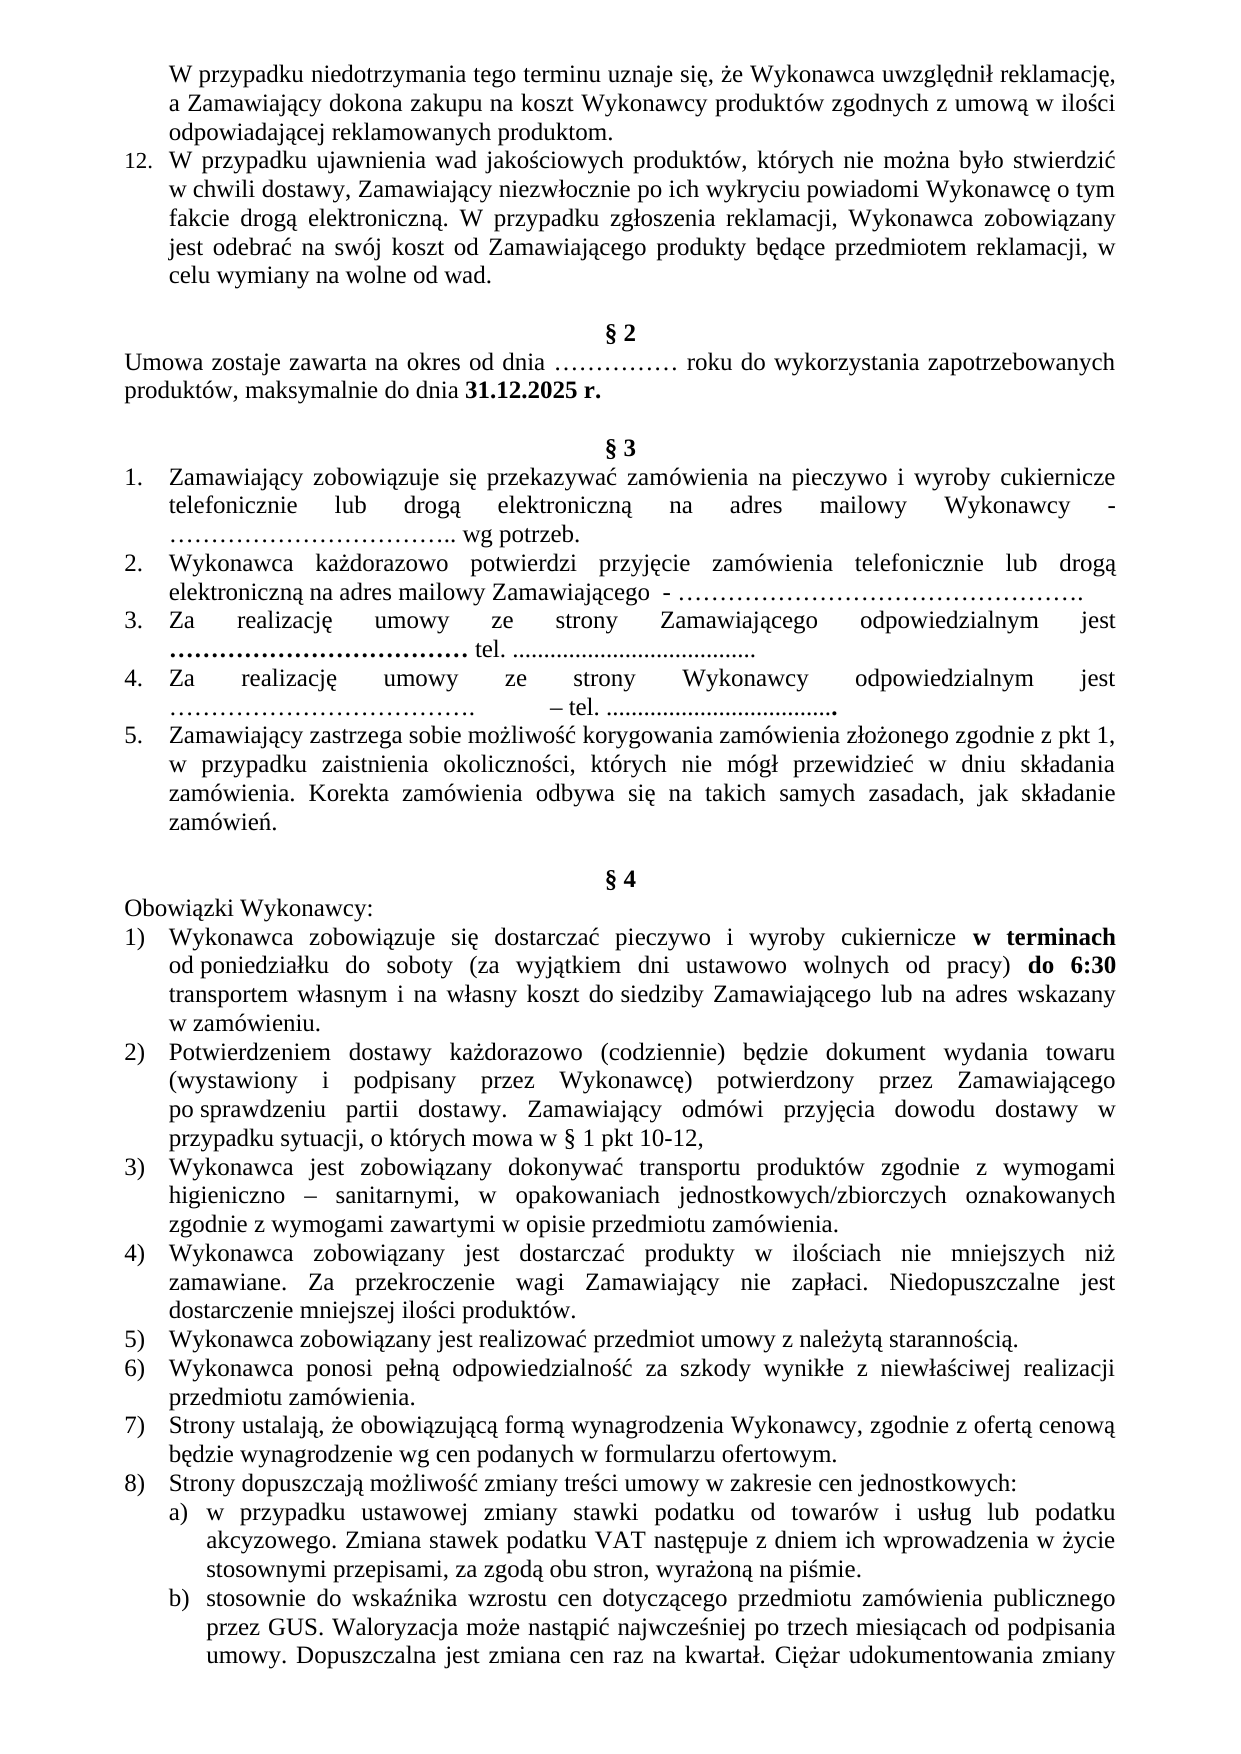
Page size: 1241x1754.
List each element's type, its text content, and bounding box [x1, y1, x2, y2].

list Wykonawca zobowiązany jest realizować przedmiot umowy z należytą starannością. [124, 1324, 1116, 1353]
list W przypadku ujawnienia wad jakościowych produktów, których nie można było stwierdzić w chwili dostawy, Zamawiający niezwłocznie po ich wykryciu powiadomi Wykonawcę o tym fakcie drogą elektroniczną. W przypadku zgłoszenia reklamacji, Wykonawca zobowiązany jest odebrać na swój koszt od Zamawiającego produkty będące przedmiotem reklamacji, w celu wymiany na wolne od wad. [124, 145, 1116, 289]
list w przypadku ustawowej zmiany stawki podatku od towarów i usług lub podatku akcyzowego. Zmiana stawek podatku VAT następuje z dniem ich wprowadzenia w życie stosownymi przepisami, za zgodą obu stron, wyrażoną na piśmie. [168, 1497, 1116, 1583]
list Zamawiający zastrzega sobie możliwość korygowania zamówienia złożonego zgodnie z pkt 1, w przypadku zaistnienia okoliczności, których nie mógł przewidzieć w dniu składania zamówienia. Korekta zamówienia odbywa się na takich samych zasadach, jak składanie zamówień. [124, 720, 1116, 835]
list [124, 59, 1116, 145]
list Wykonawca ponosi pełną odpowiedzialność za szkody wynikłe z niewłaściwej realizacji przedmiotu zamówienia. [124, 1353, 1116, 1410]
text § 2 [124, 318, 1116, 347]
list Wykonawca zobowiązuje się dostarczać pieczywo i wyroby cukiernicze w terminach od poniedziałku do soboty (za wyjątkiem dni ustawowo wolnych od pracy) do 6:30 transportem własnym i na własny koszt do siedziby Zamawiającego lub na adres wskazany w zamówieniu. [124, 922, 1116, 1037]
list Strony dopuszczają możliwość zmiany treści umowy w zakresie cen jednostkowych: [124, 1468, 1116, 1497]
list Potwierdzeniem dostawy każdorazowo (codziennie) będzie dokument wydania towaru (wystawiony i podpisany przez Wykonawcę) potwierdzony przez Zamawiającego po sprawdzeniu partii dostawy. Zamawiający odmówi przyjęcia dowodu dostawy w przypadku sytuacji, o których mowa w § 1 pkt 10-12, [124, 1037, 1116, 1152]
list Strony ustalają, że obowiązującą formą wynagrodzenia Wykonawcy, zgodnie z ofertą cenową będzie wynagrodzenie wg cen podanych w formularzu ofertowym. [124, 1410, 1116, 1468]
list Wykonawca jest zobowiązany dokonywać transportu produktów zgodnie z wymogami higieniczno – sanitarnymi, w opakowaniach jednostkowych/zbiorczych oznakowanych zgodnie z wymogami zawartymi w opisie przedmiotu zamówienia. [124, 1152, 1116, 1238]
list Za realizację umowy ze strony Zamawiającego odpowiedzialnym jest ……………………………… tel. ....................................... [124, 605, 1116, 663]
list Wykonawca zobowiązany jest dostarczać produkty w ilościach nie mniejszych niż zamawiane. Za przekroczenie wagi Zamawiający nie zapłaci. Niedopuszczalne jest dostarczenie mniejszej ilości produktów. [124, 1238, 1116, 1324]
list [168, 1583, 1116, 1669]
text Obowiązki Wykonawcy: [124, 893, 1116, 922]
text § 3 [124, 433, 1116, 462]
list Wykonawca każdorazowo potwierdzi przyjęcie zamówienia telefonicznie lub drogą elektroniczną na adres mailowy Zamawiającego - …………………………………………. [124, 548, 1116, 605]
text § 4 [124, 864, 1116, 893]
text Umowa zostaje zawarta na okres od dnia …………… roku do wykorzystania zapotrzebowanych produktów, maksymalnie do dnia 31.12.2025 r. [124, 347, 1116, 404]
list Zamawiający zobowiązuje się przekazywać zamówienia na pieczywo i wyroby cukiernicze telefonicznie lub drogą elektroniczną na adres mailowy Wykonawcy - …………………………….. wg potrzeb. [124, 462, 1116, 548]
list Za realizację umowy ze strony Wykonawcy odpowiedzialnym jest ………………………………. – tel. ..................................... [124, 663, 1116, 720]
